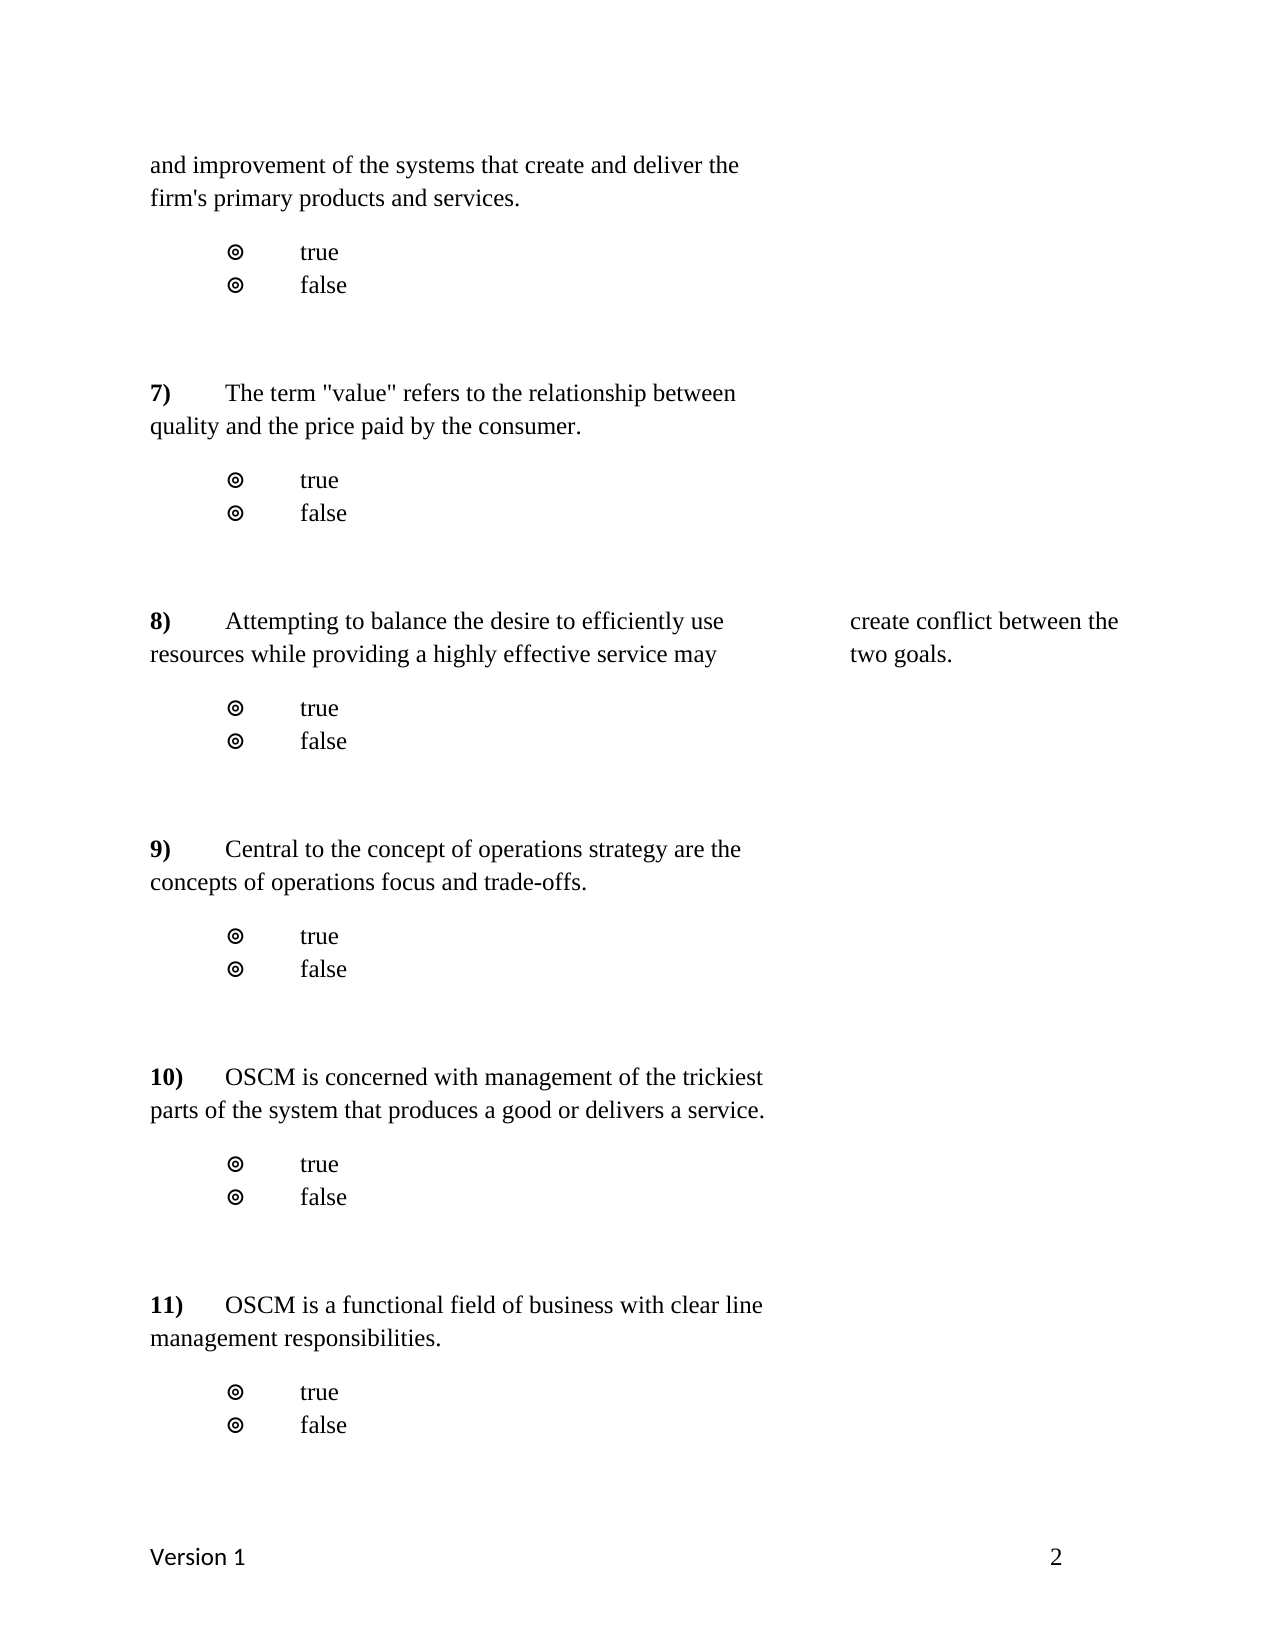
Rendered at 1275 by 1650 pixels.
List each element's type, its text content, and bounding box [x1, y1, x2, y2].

text ⊚ true ⊚ false [150, 1377, 775, 1439]
text 9) Central to the concept of operations strategy are the concepts of operations focus and trade-offs. [150, 834, 775, 896]
text 7) The term "value" refers to the relationship between quality and the price paid by the consumer. [150, 378, 775, 440]
text ⊚ true ⊚ false [150, 693, 775, 755]
text ⊚ true ⊚ false [150, 465, 775, 527]
text ⊚ true ⊚ false [150, 237, 775, 299]
text 8) Attempting to balance the desire to efficiently use resources while providing a highly effective service may create conflict between the two goals. [150, 606, 775, 668]
text 11) OSCM is a functional field of business with clear line management responsibilities. [150, 1290, 775, 1352]
text ⊚ true ⊚ false [150, 1149, 775, 1211]
text ⊚ true ⊚ false [150, 921, 775, 983]
text 10) OSCM is concerned with management of the trickiest parts of the system that produces a good or delivers a service. [150, 1062, 775, 1124]
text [150, 150, 775, 212]
text 8) Attempting to balance the desire to efficiently use resources while providing a highly effective service may create conflict between the two goals. [850, 606, 1125, 668]
